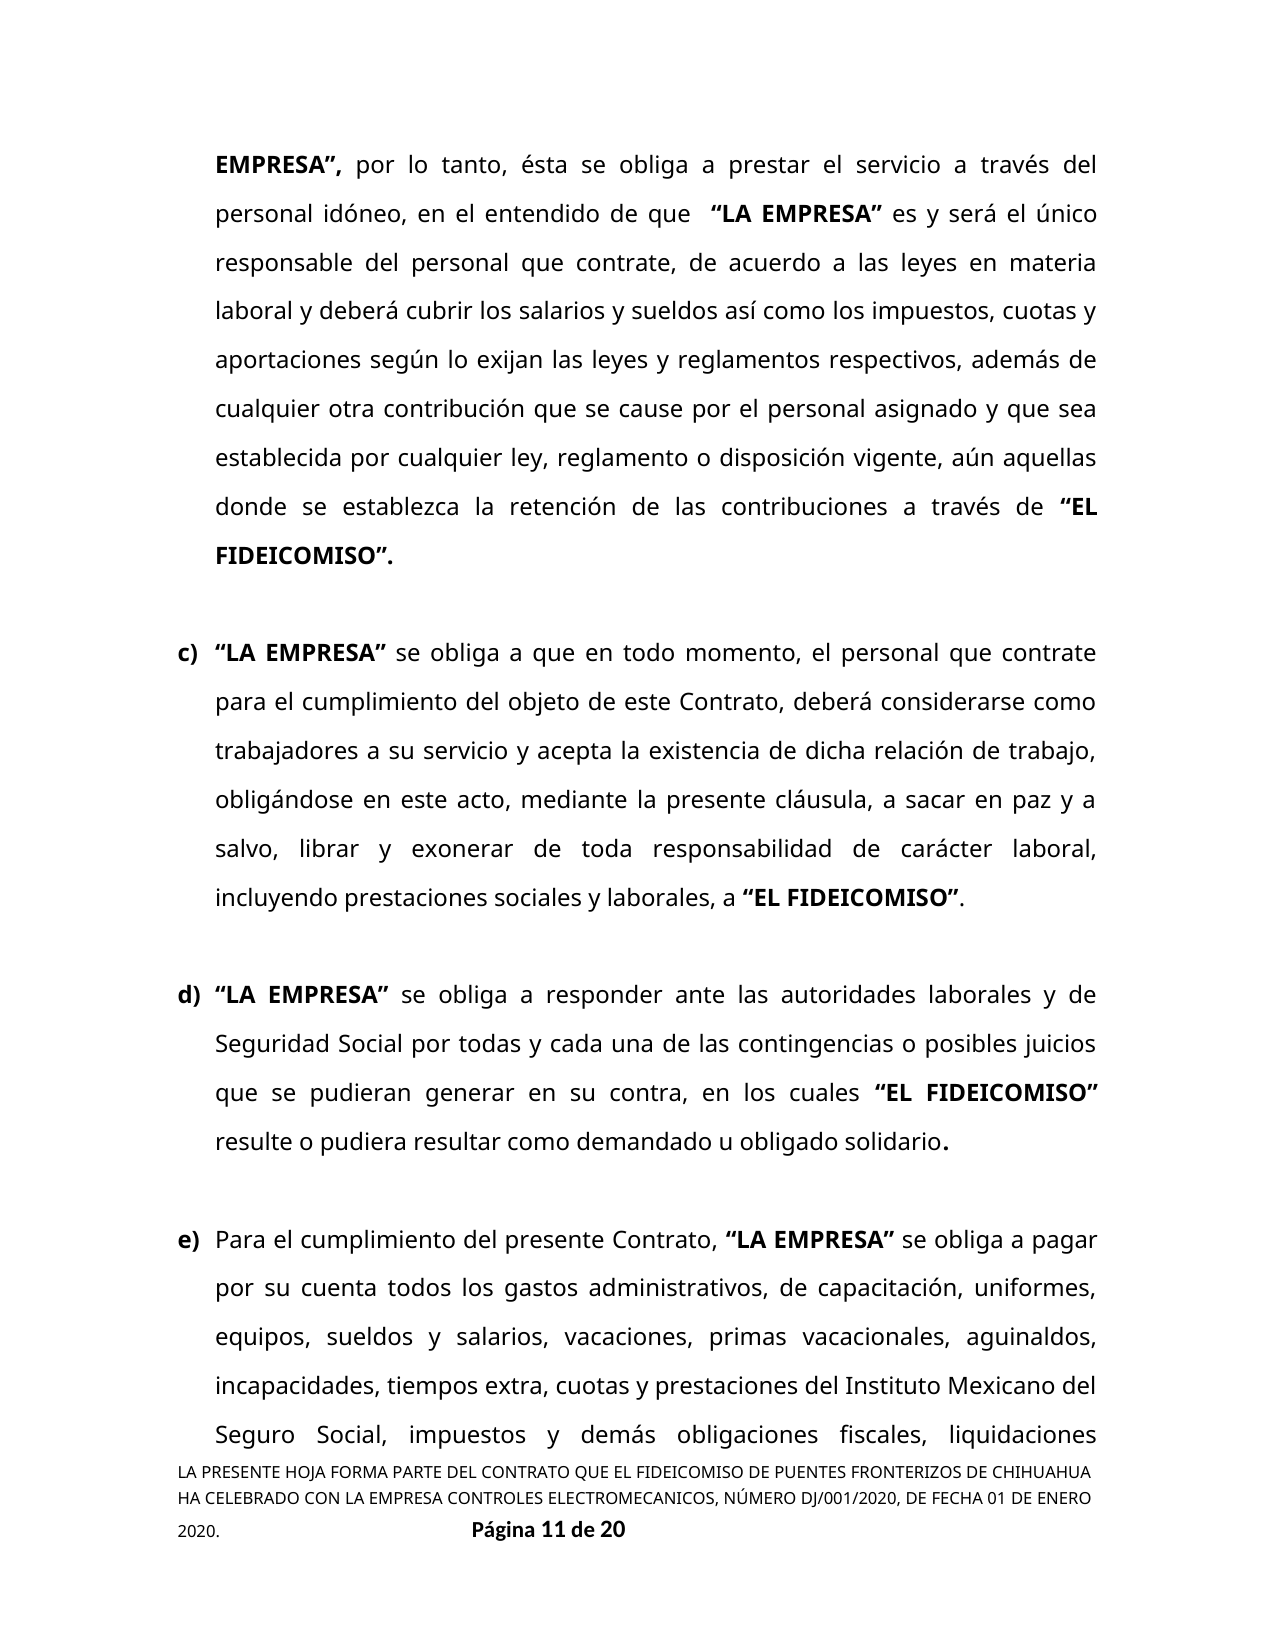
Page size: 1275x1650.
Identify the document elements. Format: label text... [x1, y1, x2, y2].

list “LA EMPRESA” se obliga a que en todo momento, el personal que contrate para el cumplimiento del objeto de este Contrato, deberá considerarse como trabajadores a su servicio y acepta la existencia de dicha relación de trabajo, obligándose en este acto, mediante la presente cláusula, a sacar en paz y a salvo, librar y exonerar de toda responsabilidad de carácter laboral, incluyendo prestaciones sociales y laborales, a “EL FIDEICOMISO”. [177, 636, 1098, 913]
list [177, 148, 1098, 571]
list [177, 1222, 1098, 1450]
list “LA EMPRESA” se obliga a responder ante las autoridades laborales y de Seguridad Social por todas y cada una de las contingencias o posibles juicios que se pudieran generar en su contra, en los cuales “EL FIDEICOMISO” resulte o pudiera resultar como demandado u obligado solidario. [177, 978, 1098, 1157]
